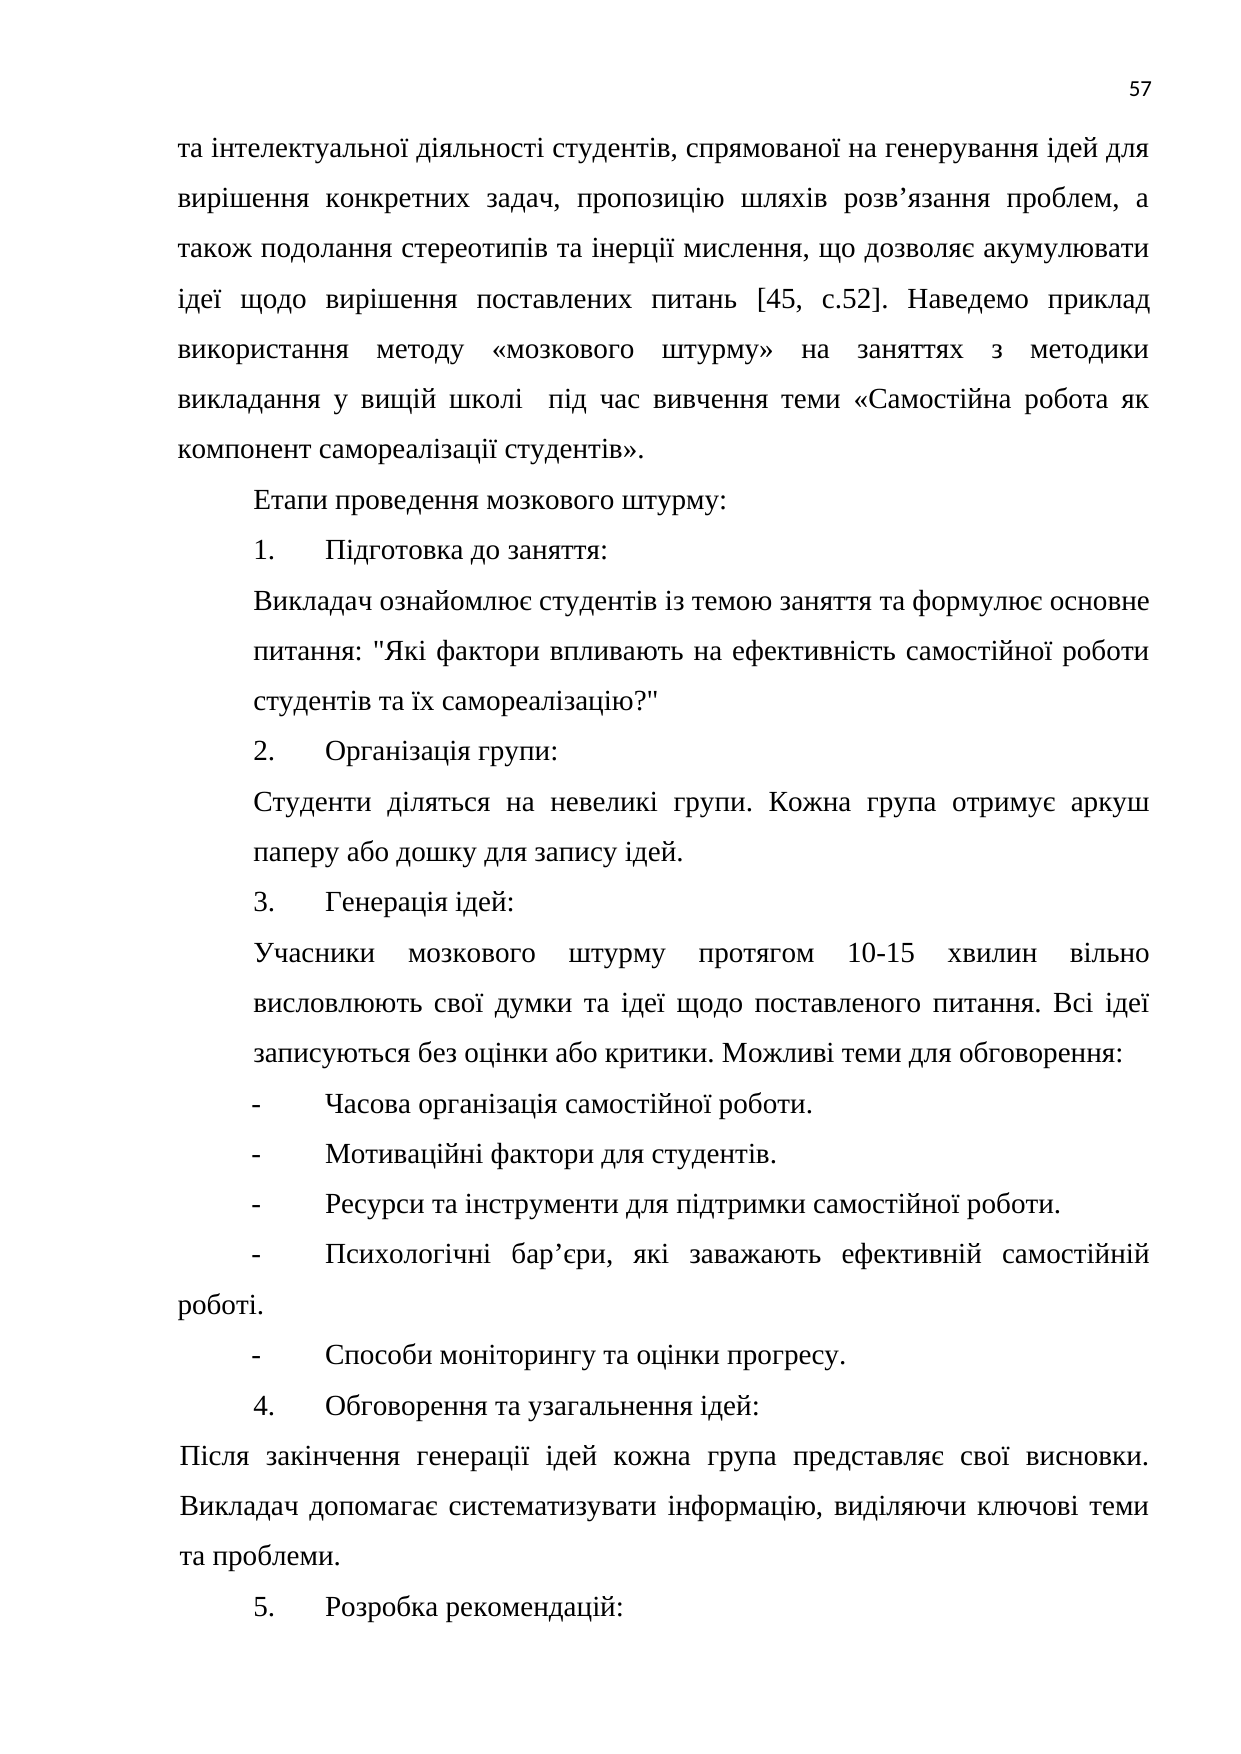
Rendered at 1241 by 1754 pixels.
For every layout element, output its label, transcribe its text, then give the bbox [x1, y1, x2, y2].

list Організація групи: [179, 733, 1150, 767]
list Розробка рекомендацій: [179, 1589, 1150, 1622]
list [177, 130, 1150, 465]
text Етапи проведення мозкового штурму: [179, 482, 1150, 516]
text Учасники мозкового штурму протягом 10-15 хвилин вільно висловлюють свої думки та ідеї щодо поставленого питання. Всі ідеї записуються без оцінки або критики. Можливі теми для обговорення: [253, 935, 1150, 1069]
text Студенти діляться на невеликі групи. Кожна група отримує аркуш паперу або дошку для запису ідей. [253, 784, 1150, 868]
list Способи моніторингу та оцінки прогресу. [177, 1337, 1150, 1371]
list Мотиваційні фактори для студентів. [177, 1136, 1150, 1169]
list Підготовка до заняття: [179, 532, 1150, 566]
list Часова організація самостійної роботи. [177, 1086, 1150, 1119]
list Ресурси та інструменти для підтримки самостійної роботи. [177, 1186, 1150, 1220]
text Після закінчення генерації ідей кожна група представляє свої висновки. Викладач допомагає систематизувати інформацію, виділяючи ключові теми та проблеми. [179, 1438, 1150, 1572]
list Обговорення та узагальнення ідей: [179, 1388, 1150, 1421]
list Генерація ідей: [179, 884, 1150, 918]
text Викладач ознайомлює студентів із темою заняття та формулює основне питання: "Які фактори впливають на ефективність самостійної роботи студентів та їх самореалізацію?" [253, 583, 1150, 717]
list Психологічні бар’єри, які заважають ефективній самостійній роботі. [177, 1237, 1150, 1321]
